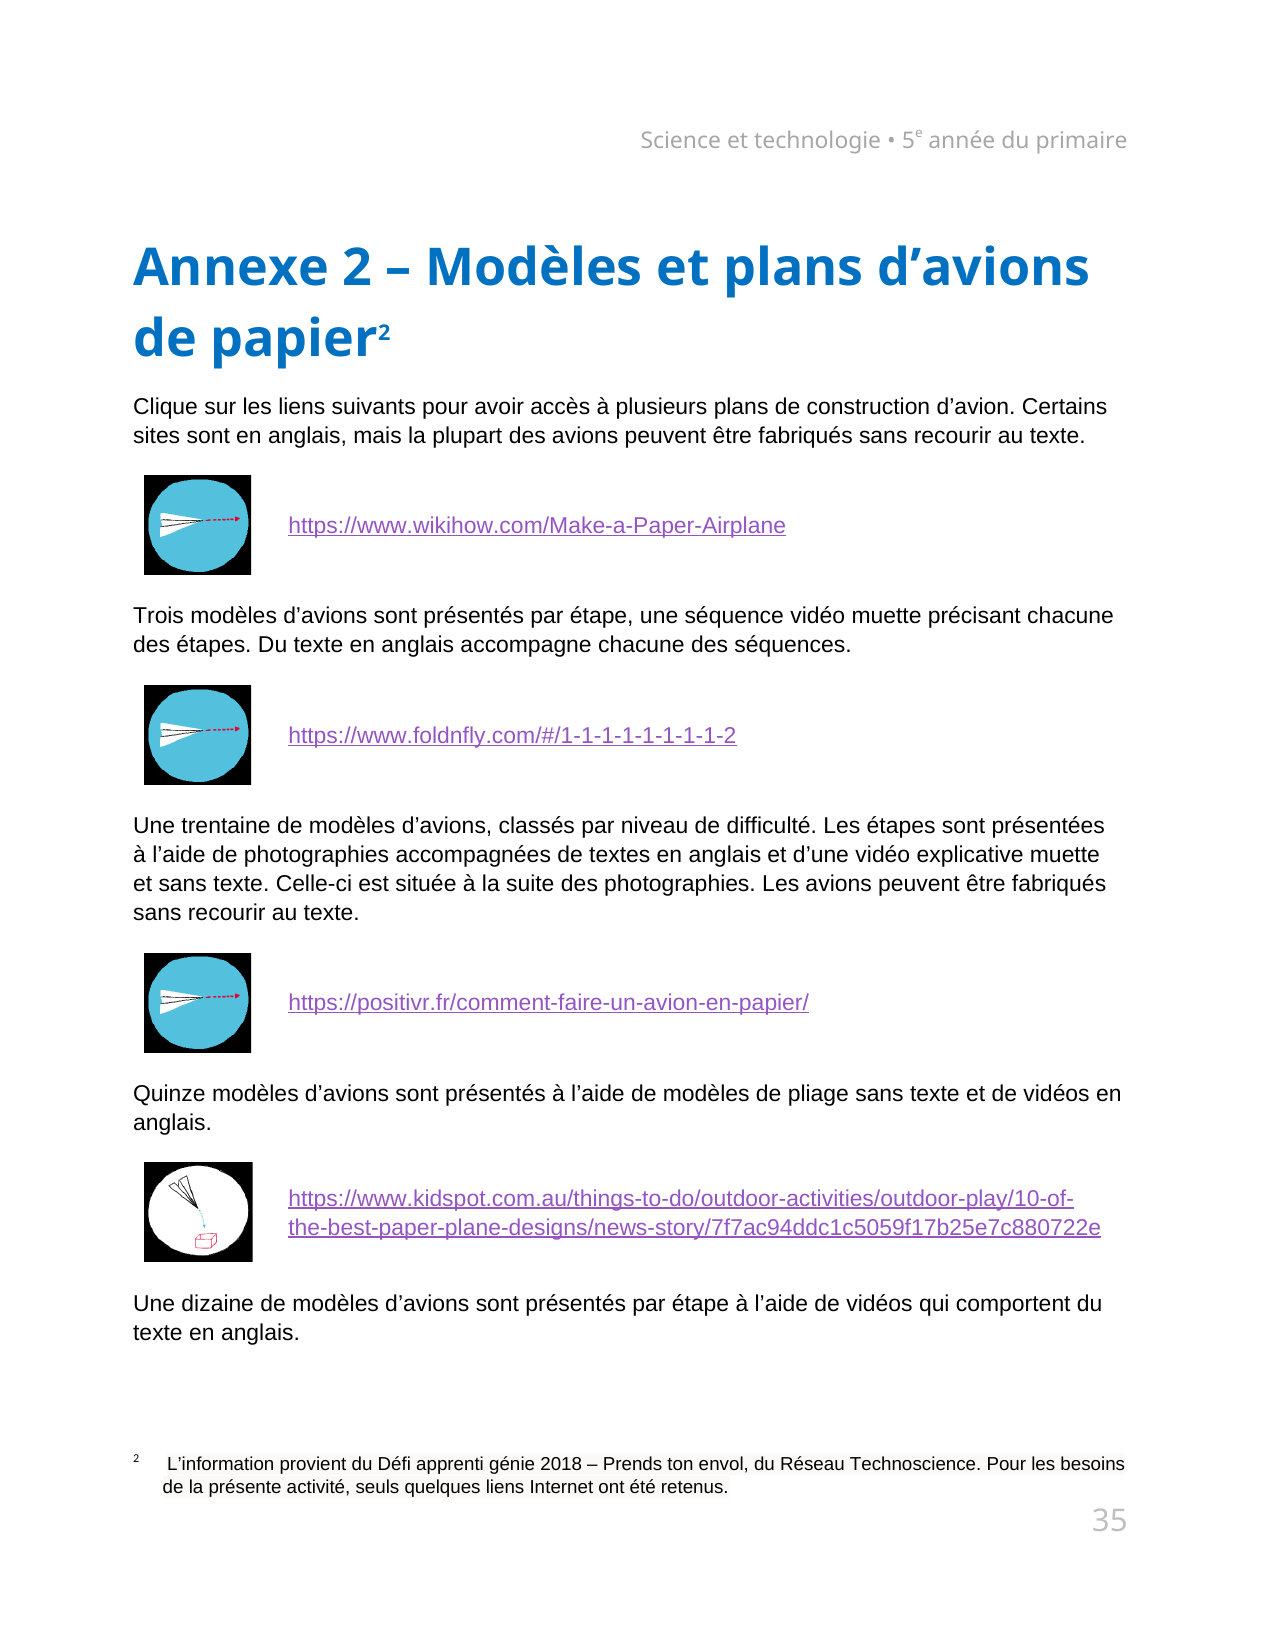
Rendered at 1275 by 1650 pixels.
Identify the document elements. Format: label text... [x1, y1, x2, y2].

text Une dizaine de modèles d’avions sont présentés par étape à l’aide de vidéos qui comportent du texte en anglais. [133, 1289, 1122, 1345]
table_header [133, 685, 277, 812]
table_header https://www.kidspot.com.au/things-to-do/outdoor-activities/outdoor-play/10-of-the-best-paper-plane-designs/news-story/7f7ac94ddc1c5059f17b25e7c880722e [277, 1163, 1127, 1289]
text Annexe 2 – Modèles et plans d’avions de papier [133, 230, 1127, 372]
table_header https://www.foldnfly.com/#/1-1-1-1-1-1-1-1-2 [277, 685, 1127, 812]
table_header https://positivr.fr/comment-faire-un-avion-en-papier/ [277, 953, 1127, 1080]
table_header https://www.wikihow.com/Make-a-Paper-Airplane [277, 476, 1127, 602]
table_header [133, 953, 277, 1080]
text Clique sur les liens suivants pour avoir accès à plusieurs plans de construction d’avion. Certains sites sont en anglais, mais la plupart des avions peuvent être fabriqués sans recourir au texte. [133, 393, 1122, 448]
table_header [133, 1163, 277, 1289]
text Une trentaine de modèles d’avions, classés par niveau de difficulté. Les étapes sont présentées à l’aide de photographies accompagnées de textes en anglais et d’une vidéo explicative muette et sans texte. Celle-ci est située à la suite des photographies. Les avions peuvent être fabriqués sans recourir au texte. [133, 812, 1122, 925]
text Quinze modèles d’avions sont présentés à l’aide de modèles de pliage sans texte et de vidéos en anglais. [133, 1080, 1122, 1135]
table_header [133, 476, 277, 602]
text Trois modèles d’avions sont présentés par étape, une séquence vidéo muette précisant chacune des étapes. Du texte en anglais accompagne chacune des séquences. [133, 602, 1122, 658]
